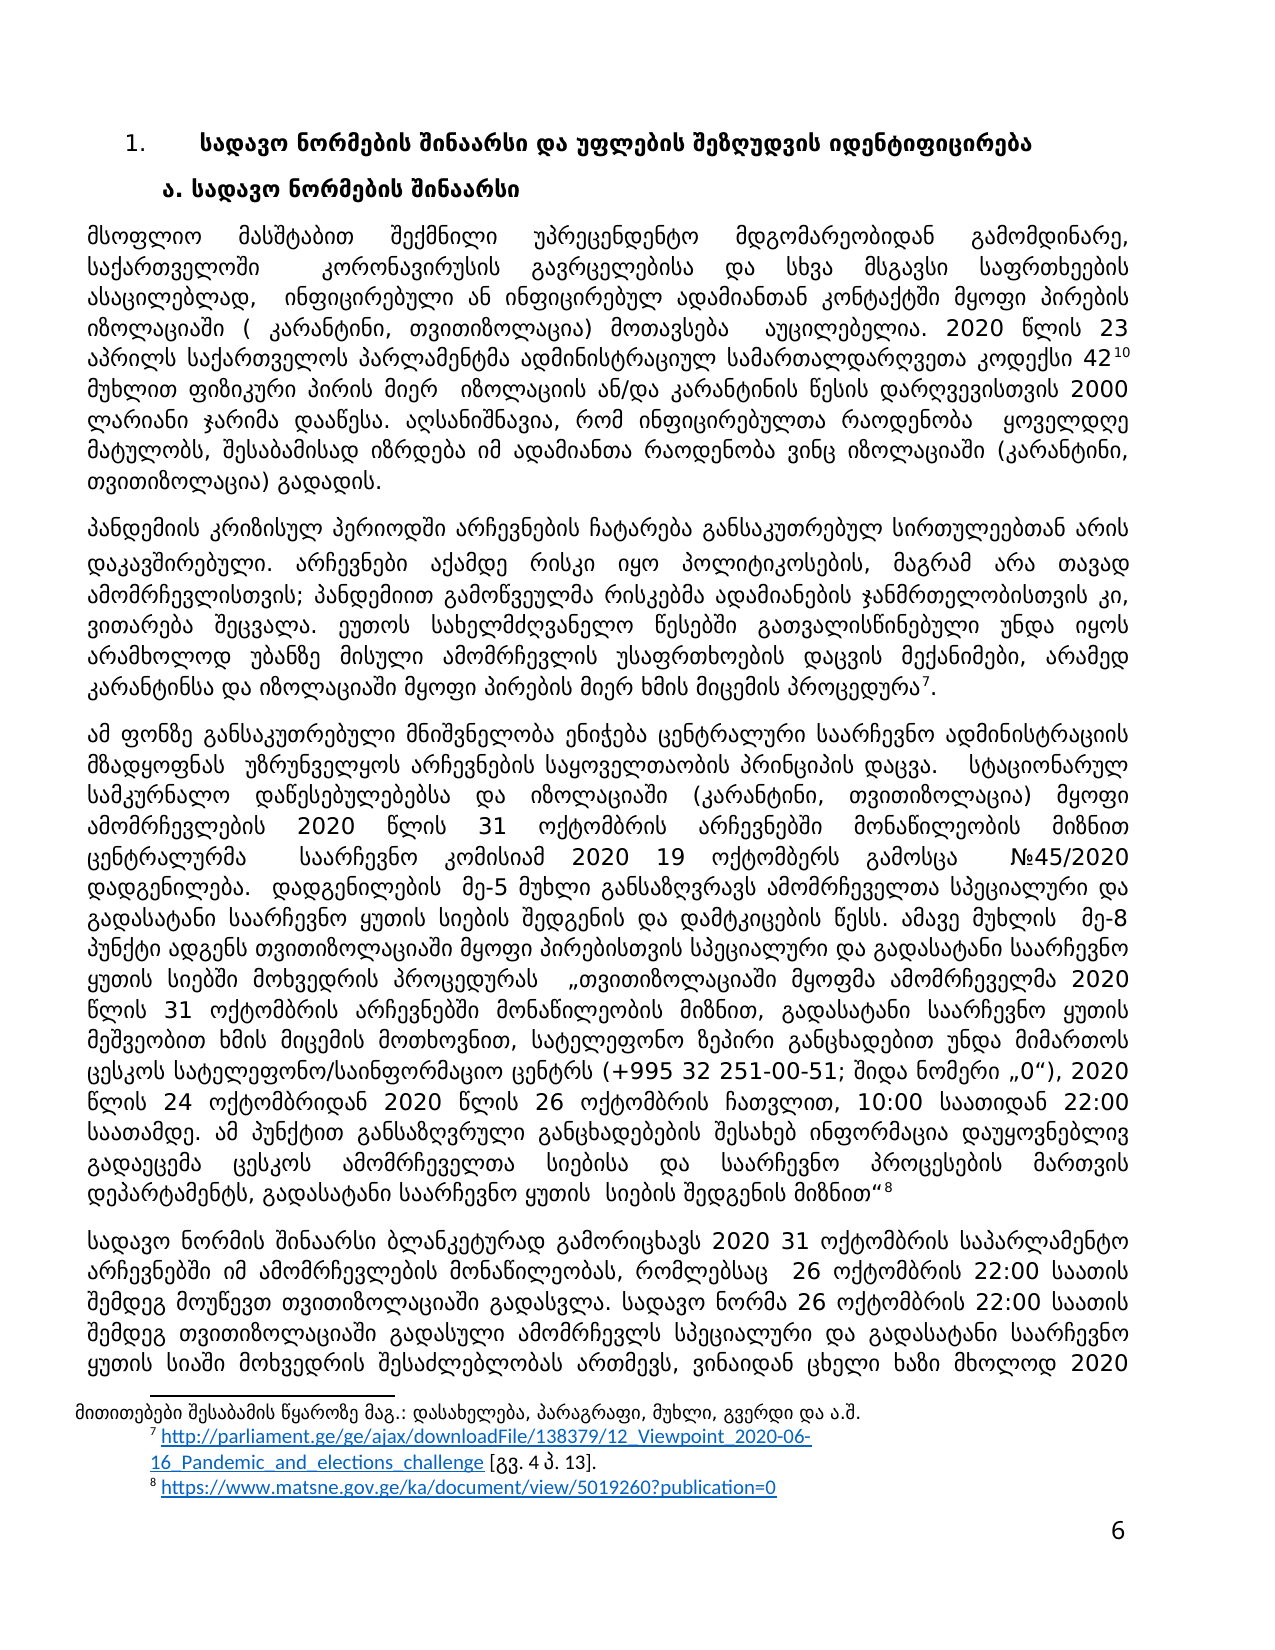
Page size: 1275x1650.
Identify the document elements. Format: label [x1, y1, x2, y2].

table_header [76, 130, 1274, 1377]
